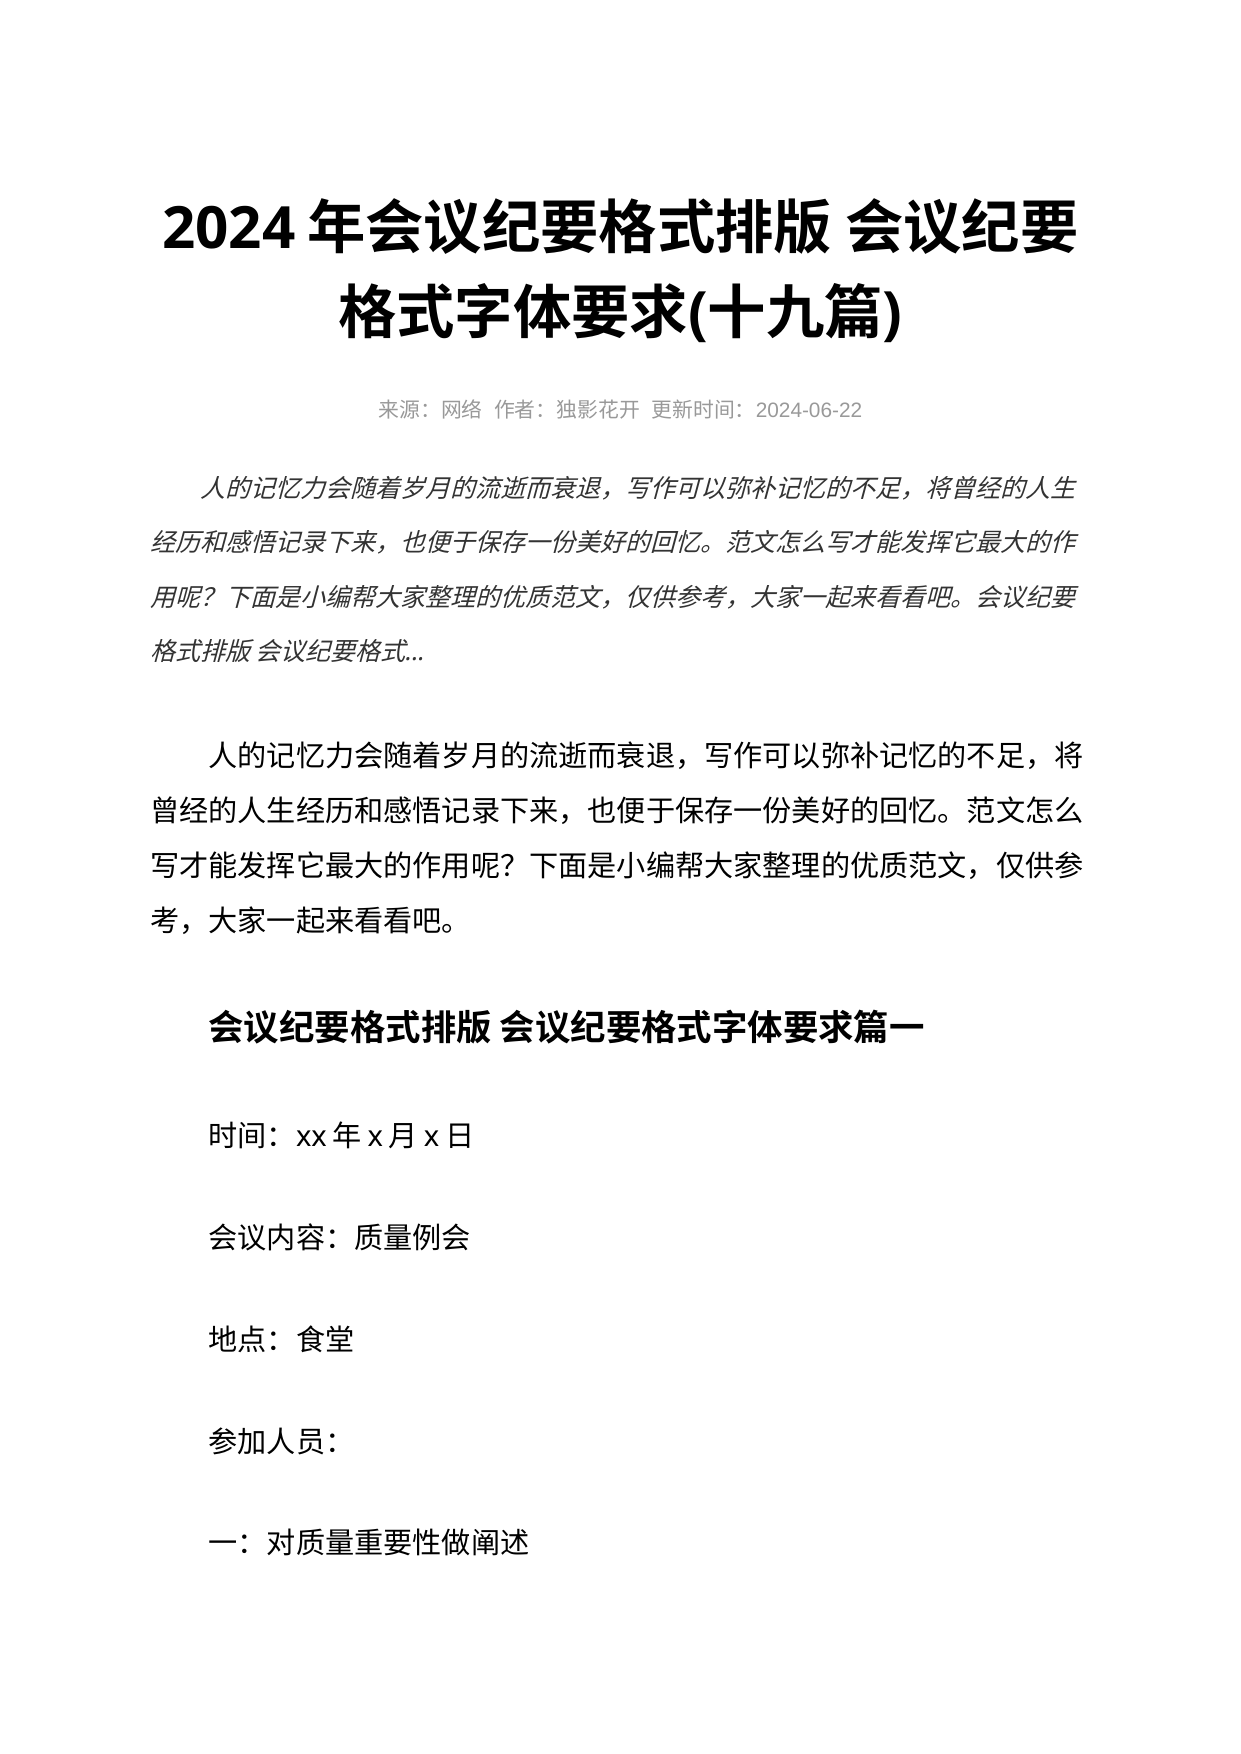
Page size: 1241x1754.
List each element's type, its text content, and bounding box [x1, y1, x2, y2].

text 人的记忆力会随着岁月的流逝而衰退，写作可以弥补记忆的不足，将曾经的人生经历和感悟记录下来，也便于保存一份美好的回忆。范文怎么写才能发挥它最大的作用呢？下面是小编帮大家整理的优质范文，仅供参考，大家一起来看看吧。 [150, 733, 1090, 940]
text 一：对质量重要性做阐述 [150, 1520, 1090, 1562]
text 会议内容：质量例会 [150, 1215, 1090, 1257]
text 参加人员： [150, 1418, 1090, 1461]
text 人的记忆力会随着岁月的流逝而衰退，写作可以弥补记忆的不足，将曾经的人生经历和感悟记录下来，也便于保存一份美好的回忆。范文怎么写才能发挥它最大的作用呢？下面是小编帮大家整理的优质范文，仅供参考，大家一起来看看吧。会议纪要格式排版 会议纪要格式... [150, 468, 1090, 668]
text 来源：网络 作者：独影花开 更新时间：2024-06-22 [150, 398, 1090, 422]
text 地点：食堂 [150, 1317, 1090, 1359]
text 时间：xx年x月x日 [150, 1113, 1090, 1155]
text 会议纪要格式排版 会议纪要格式字体要求篇一 [150, 999, 1090, 1051]
subtitle 2024年会议纪要格式排版 会议纪要格式字体要求(十九篇) [150, 181, 1090, 351]
